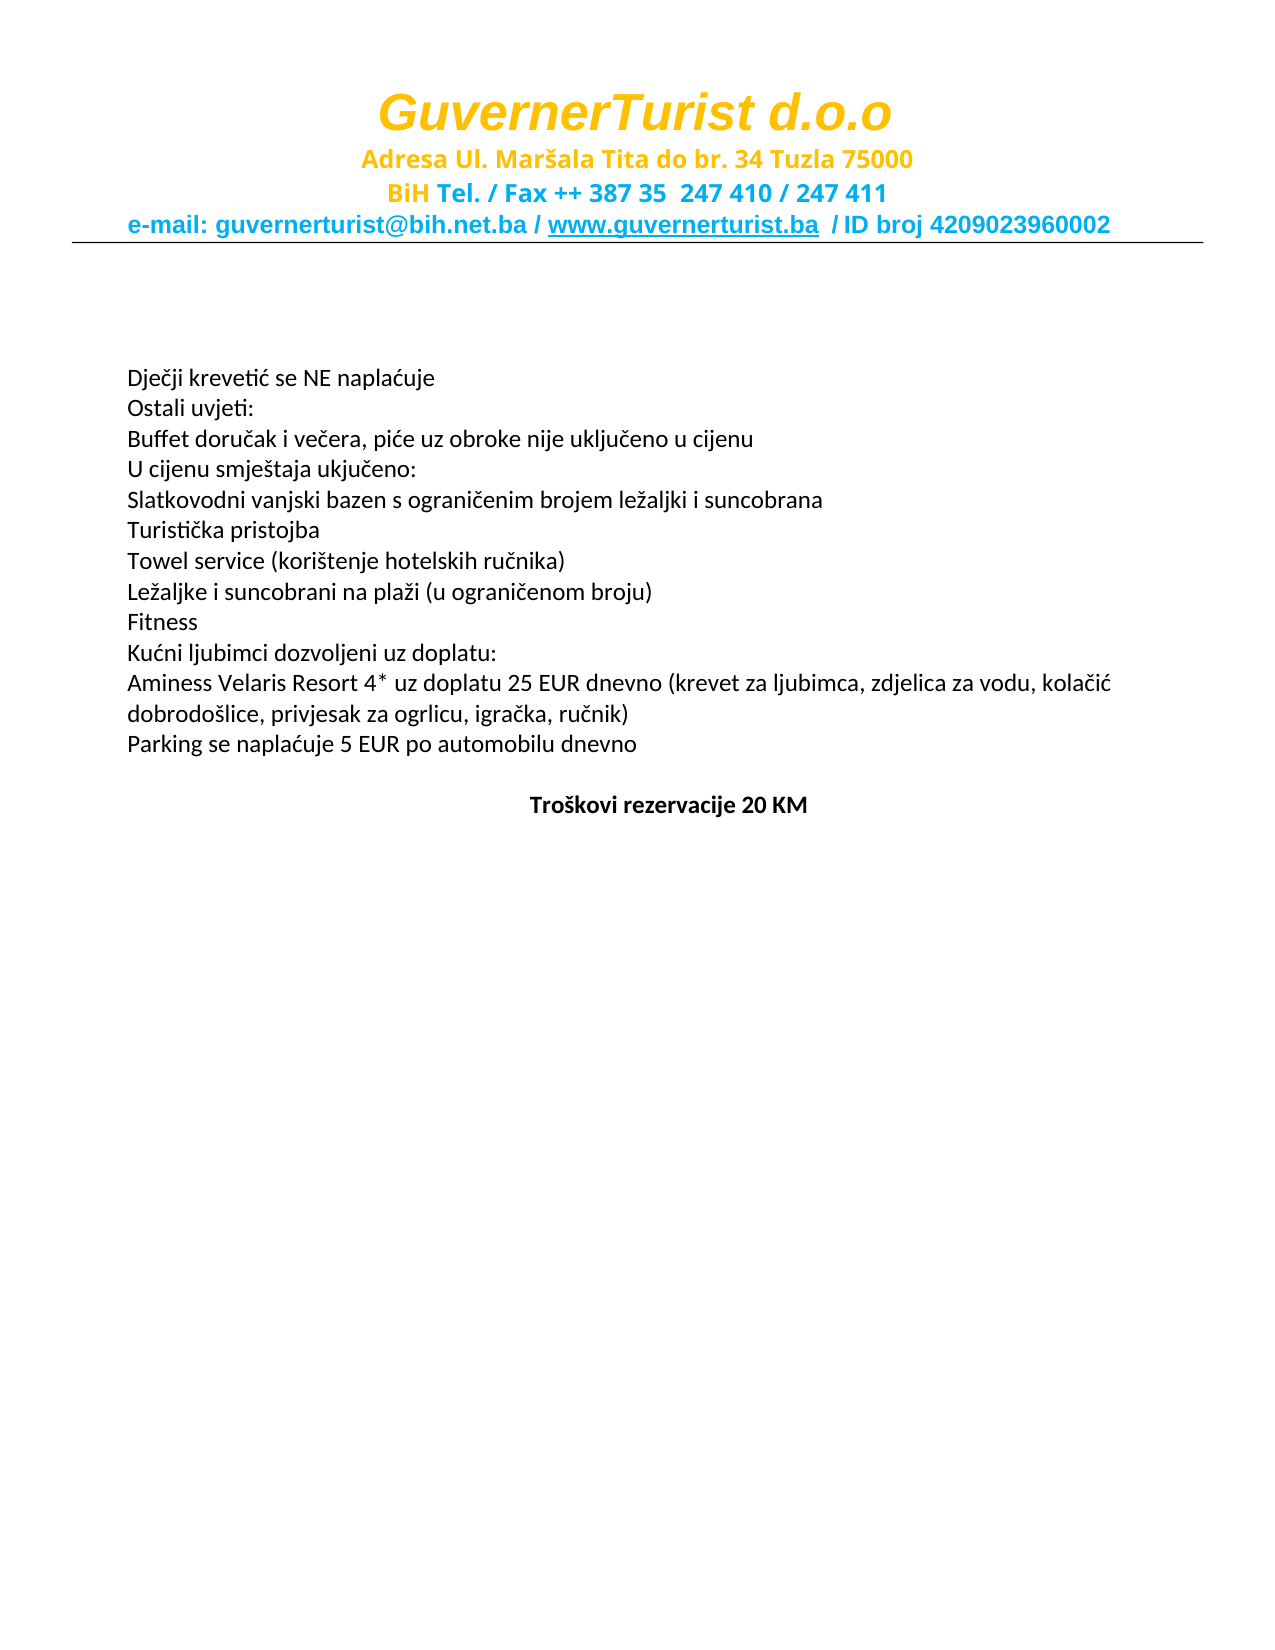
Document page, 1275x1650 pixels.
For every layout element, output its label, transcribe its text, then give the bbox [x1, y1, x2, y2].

text Slatkovodni vanjski bazen s ograničenim brojem ležaljki i suncobrana [127, 484, 1210, 515]
text U cijenu smještaja ukjučeno: [127, 454, 1210, 484]
text Aminess Velaris Resort 4* uz doplatu 25 EUR dnevno (krevet za ljubimca, zdjelica za vodu, kolačić dobrodošlice, privjesak za ogrlicu, igračka, ručnik) [127, 667, 1210, 728]
text Kućni ljubimci dozvoljeni uz doplatu: [127, 637, 1210, 667]
text Fitness [127, 606, 1210, 637]
text Buffet doručak i večera, piće uz obroke nije uključeno u cijenu [127, 423, 1210, 454]
text Troškovi rezervacije 20 KM [127, 789, 1210, 820]
text Ležaljke i suncobrani na plaži (u ograničenom broju) [127, 576, 1210, 606]
text Turistička pristojba [127, 515, 1210, 545]
text Parking se naplaćuje 5 EUR po automobilu dnevno [127, 728, 1210, 759]
text Towel service (korištenje hotelskih ručnika) [127, 545, 1210, 576]
text Ostali uvjeti: [127, 393, 1210, 423]
text Dječji krevetić se NE naplaćuje [127, 362, 1210, 393]
